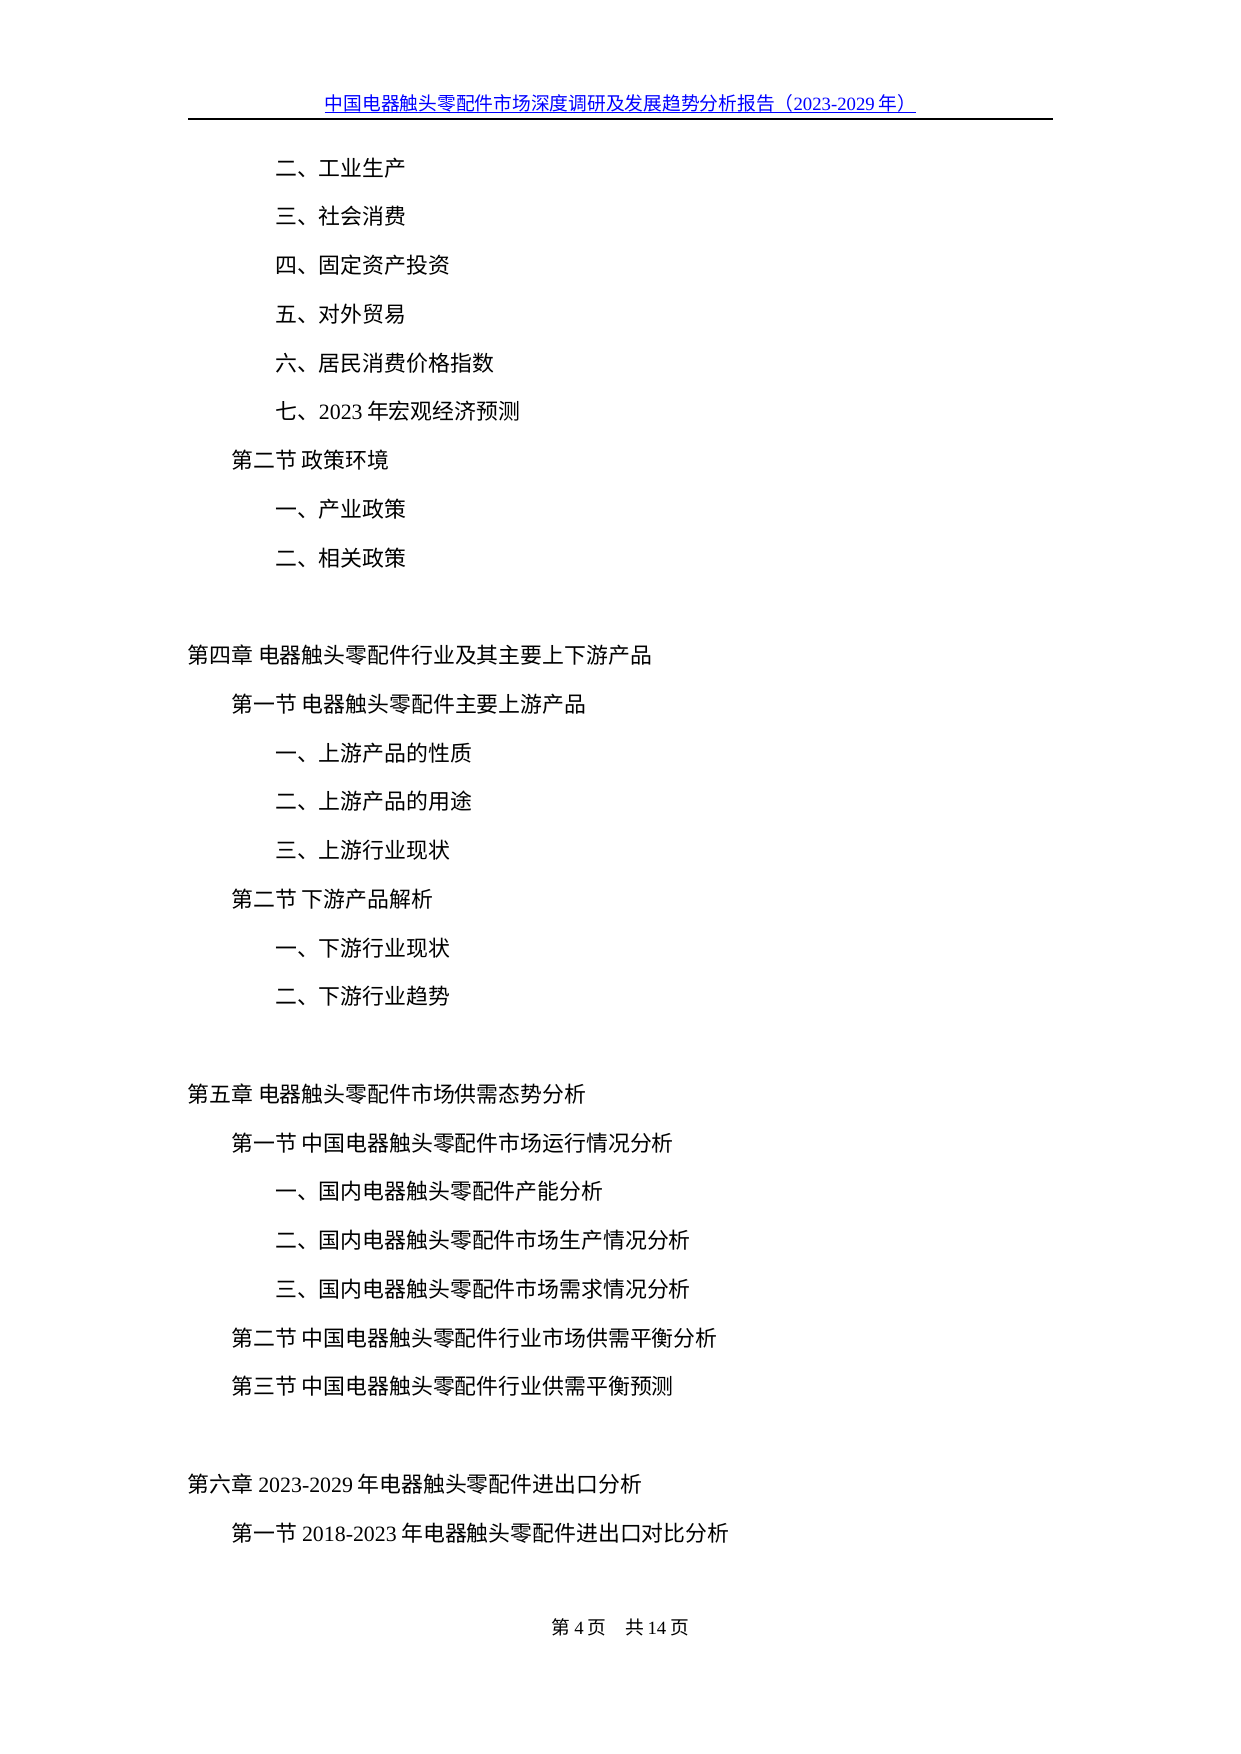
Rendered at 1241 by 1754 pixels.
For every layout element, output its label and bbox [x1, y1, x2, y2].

text [187, 150, 1053, 1548]
